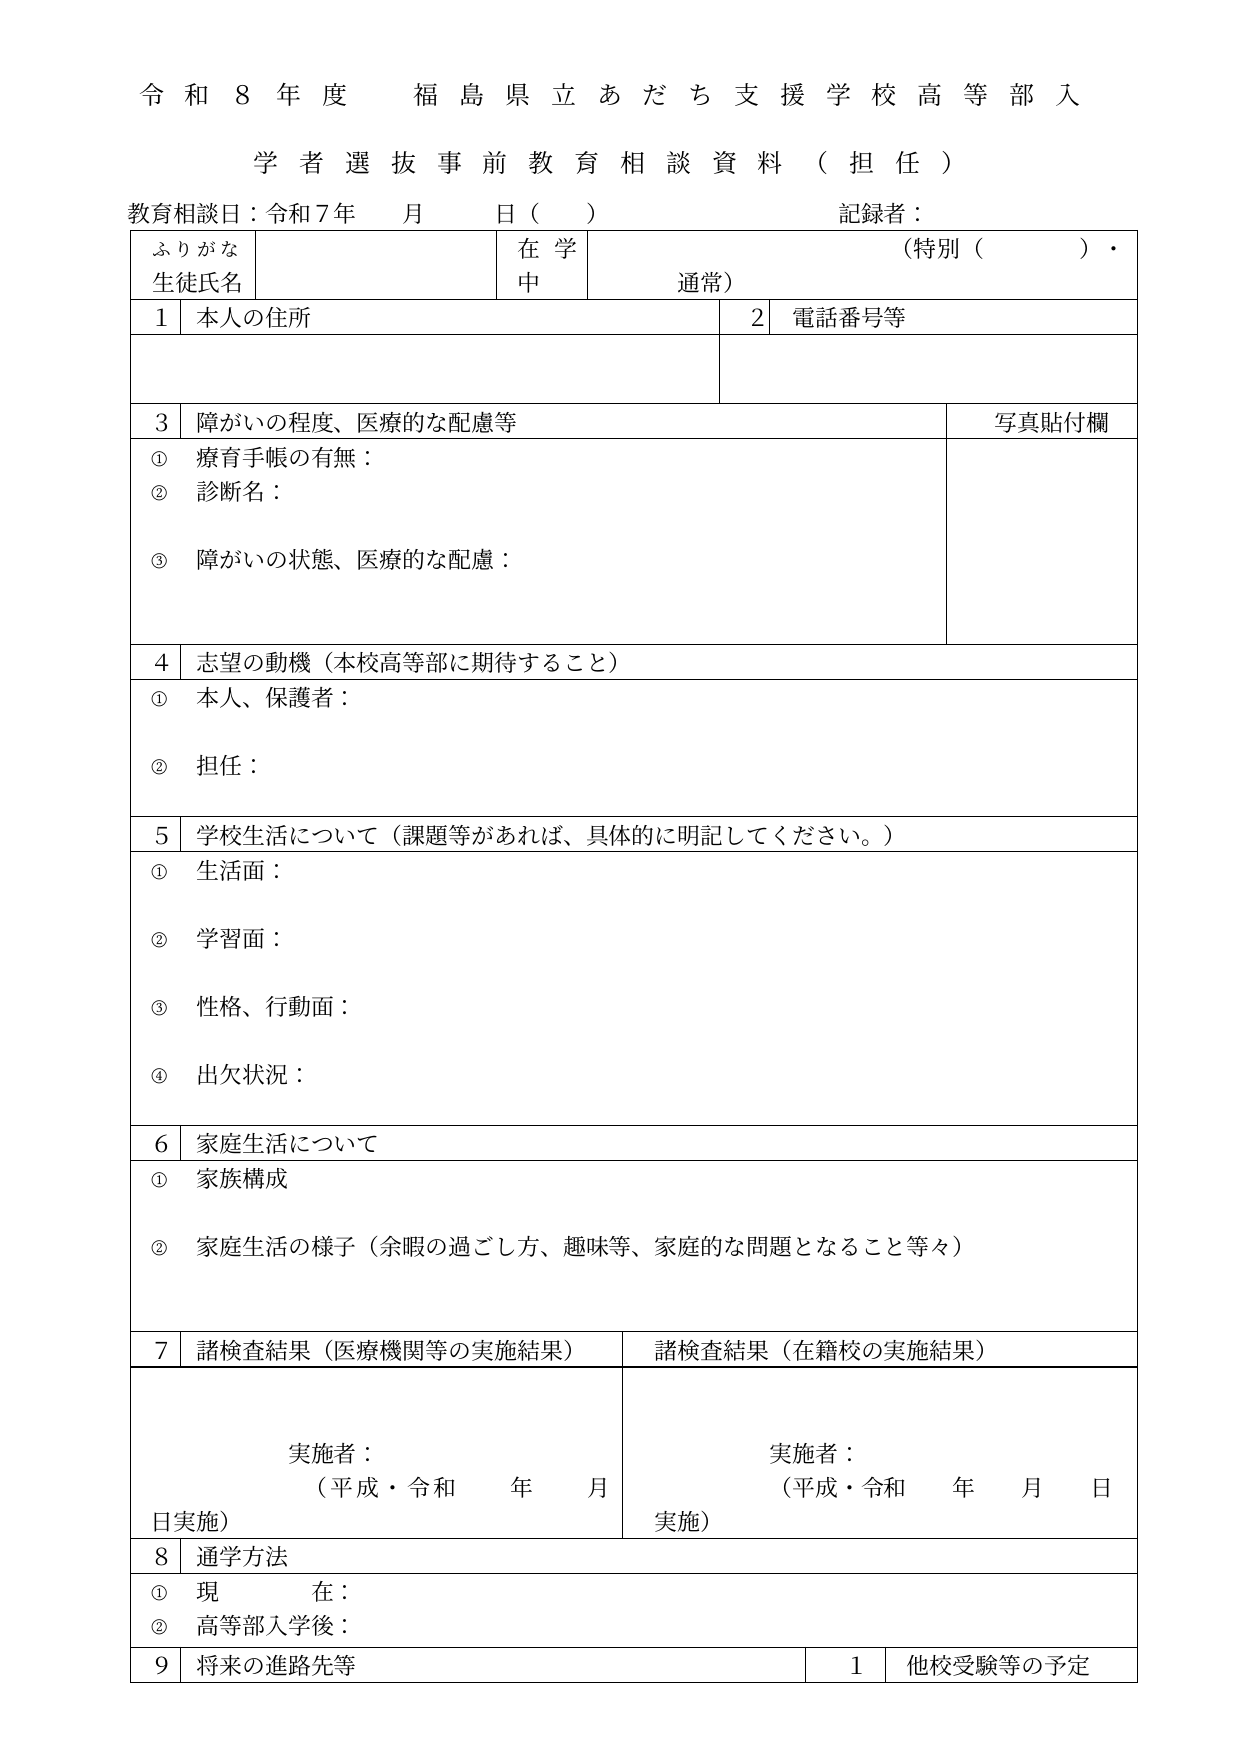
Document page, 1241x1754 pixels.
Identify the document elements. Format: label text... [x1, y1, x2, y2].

table_cell 諸検査結果（医療機関等の実施結果） [181, 1332, 622, 1366]
table_cell [131, 335, 719, 403]
table_cell 現 在： 高等部入学後： [131, 1574, 1137, 1647]
table_cell 家庭生活について [181, 1126, 1137, 1160]
table_cell ９ [131, 1648, 180, 1682]
table_cell 他校受験等の予定 [886, 1648, 1137, 1682]
table_header ふりがな 生徒氏名 [131, 231, 255, 299]
table_cell 療育手帳の有無： 診断名： 障がいの状態、医療的な配慮： [131, 439, 946, 644]
table_header （特別（ ）・通常） [588, 231, 1137, 299]
table_cell １ [131, 300, 180, 334]
table_cell [720, 335, 1137, 403]
table_cell 将来の進路先等 [181, 1648, 805, 1682]
table_cell [947, 439, 1137, 644]
table_cell ４ [131, 645, 180, 679]
table_cell ３ [131, 404, 180, 438]
table_cell ５ [131, 817, 180, 851]
table_cell 写真貼付欄 [947, 404, 1137, 438]
table_cell 生活面： 学習面： 性格、行動面： 出欠状況： [131, 852, 1137, 1125]
table_cell 障がいの程度、医療的な配慮等 [181, 404, 946, 438]
table_cell 実施者： （平成・令和 年 月 日実施） [131, 1368, 622, 1538]
table_cell ① 家族構成 ② 家庭生活の様子（余暇の過ごし方、趣味等、家庭的な問題となること等々） [131, 1161, 1137, 1331]
table_cell 本人、保護者： 担任： [131, 680, 1137, 816]
table_cell 本人の住所 [181, 300, 719, 334]
table_cell １０ [806, 1648, 885, 1682]
table_cell ６ [131, 1126, 180, 1160]
table_header 在学中 [497, 231, 587, 299]
text 令和８年度 福島県立あだち支援学校高等部入学者選抜事前教育相談資料（担任） [127, 59, 1113, 196]
table_header [256, 231, 496, 299]
table_cell ８ [131, 1539, 180, 1573]
table_cell 電話番号等 [770, 300, 1137, 334]
table_cell 通学方法 [181, 1539, 1137, 1573]
table_cell 学校生活について（課題等があれば、具体的に明記してください。） [181, 817, 1137, 851]
table_cell 志望の動機（本校高等部に期待すること） [181, 645, 1137, 679]
table_cell ７ [131, 1332, 180, 1366]
text 教育相談日：令和７年 月 日（ ） 記録者： [127, 196, 1113, 230]
table_cell 実施者： （平成・令和 年 月 日実施） [623, 1368, 1137, 1538]
table_cell 諸検査結果（在籍校の実施結果） [623, 1332, 1137, 1366]
table_cell ２ [720, 300, 769, 334]
